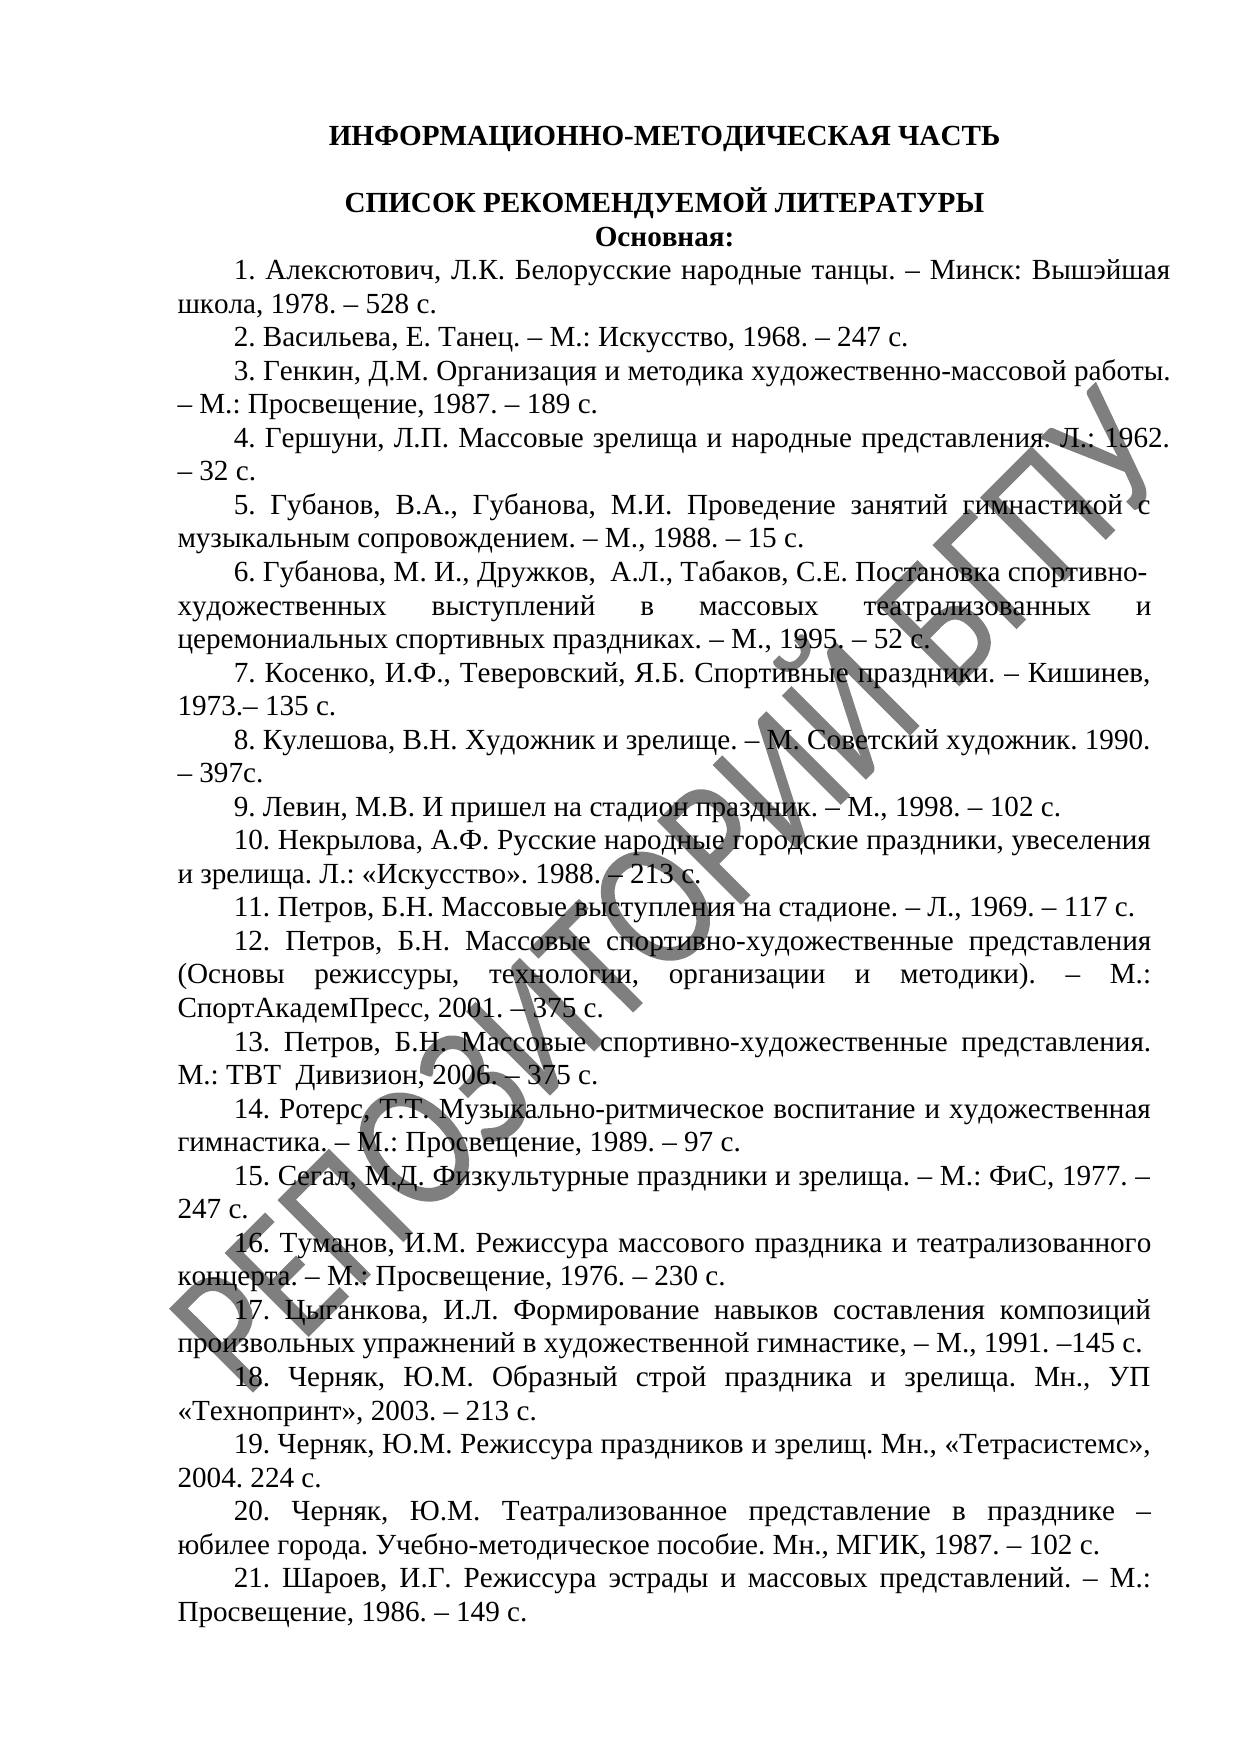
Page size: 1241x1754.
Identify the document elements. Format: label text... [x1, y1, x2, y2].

text 5. Губанов, В.А., Губанова, М.И. Проведение занятий гимнастикой с музыкальным сопровождением. – М., 1988. – 15 с. [177, 487, 1152, 554]
text 3. Генкин, Д.М. Организация и методика художественно-массовой работы. – М.: Просвещение, 1987. – 189 с. [177, 353, 1171, 420]
text 12. Петров, Б.Н. Массовые спортивно-художественные представления (Основы режиссуры, технологии, организации и методики). – М.: СпортАкадемПресс, 2001. – 375 с. [177, 923, 1152, 1024]
text Основная: [177, 219, 1152, 252]
text 6. Губанова, М. И., Дружков, А.Л., Табаков, С.Е. Постановка спортивно- [177, 554, 1152, 588]
text 7. Косенко, И.Ф., Теверовский, Я.Б. Спортивные праздники. – Кишинев, 1973.– 135 с. [177, 655, 1152, 722]
text 14. Ротерс, Т.Т. Музыкально-ритмическое воспитание и художественная гимнастика. – М.: Просвещение, 1989. – 97 с. [177, 1091, 1152, 1158]
text художественных выступлений в массовых театрализованных и церемониальных спортивных праздниках. – М., 1995. – 52 с. [177, 588, 1152, 655]
text 11. Петров, Б.Н. Массовые выступления на стадионе. – Л., 1969. – 117 с. [177, 889, 1152, 923]
text 18. Черняк, Ю.М. Образный строй праздника и зрелища. Мн., УП «Технопринт», 2003. – 213 с. [177, 1359, 1152, 1426]
text 8. Кулешова, В.Н. Художник и зрелище. – М. Советский художник. 1990. – 397с. [177, 722, 1152, 789]
text 2. Васильева, Е. Танец. – М.: Искусство, 1968. – 247 с. [177, 319, 1171, 353]
text 10. Некрылова, А.Ф. Русские народные городские праздники, увеселения и зрелища. Л.: «Искусство». 1988. – 213 с. [177, 822, 1152, 889]
text 15. Сегал, М.Д. Физкультурные праздники и зрелища. – М.: ФиС, 1977. – 247 с. [177, 1158, 1152, 1225]
text 4. Гершуни, Л.П. Массовые зрелища и народные представления. Л.: 1962. – 32 с. [177, 420, 1171, 487]
text 1. Алексютович, Л.К. Белорусские народные танцы. – Минск: Вышэйшая школа, 1978. – 528 с. [177, 252, 1171, 319]
text 17. Цыганкова, И.Л. Формирование навыков составления композиций произвольных упражнений в художественной гимнастике, – М., 1991. –145 с. [177, 1292, 1152, 1359]
text ИНФОРМАЦИОННО-МЕТОДИЧЕСКАЯ ЧАСТЬ [177, 118, 1152, 152]
text 16. Туманов, И.М. Режиссура массового праздника и театрализованного концерта. – М.: Просвещение, 1976. – 230 с. [177, 1225, 1152, 1292]
text 19. Черняк, Ю.М. Режиссура праздников и зрелищ. Мн., «Тетрасистемс», 2004. 224 с. [177, 1426, 1152, 1493]
text 20. Черняк, Ю.М. Театрализованное представление в празднике – юбилее города. Учебно-методическое пособие. Мн., МГИК, 1987. – 102 с. [177, 1493, 1152, 1560]
text 9. Левин, М.В. И пришел на стадион праздник. – М., 1998. – 102 с. [177, 789, 1152, 822]
text СПИСОК РЕКОМЕНДУЕМОЙ ЛИТЕРАТУРЫ [177, 185, 1152, 219]
text 21. Шароев, И.Г. Режиссура эстрады и массовых представлений. – М.: Просвещение, 1986. – 149 с. [177, 1560, 1152, 1627]
text 13. Петров, Б.Н. Массовые спортивно-художественные представления. М.: ТВТ Дивизион, 2006. – 375 с. [177, 1024, 1152, 1091]
